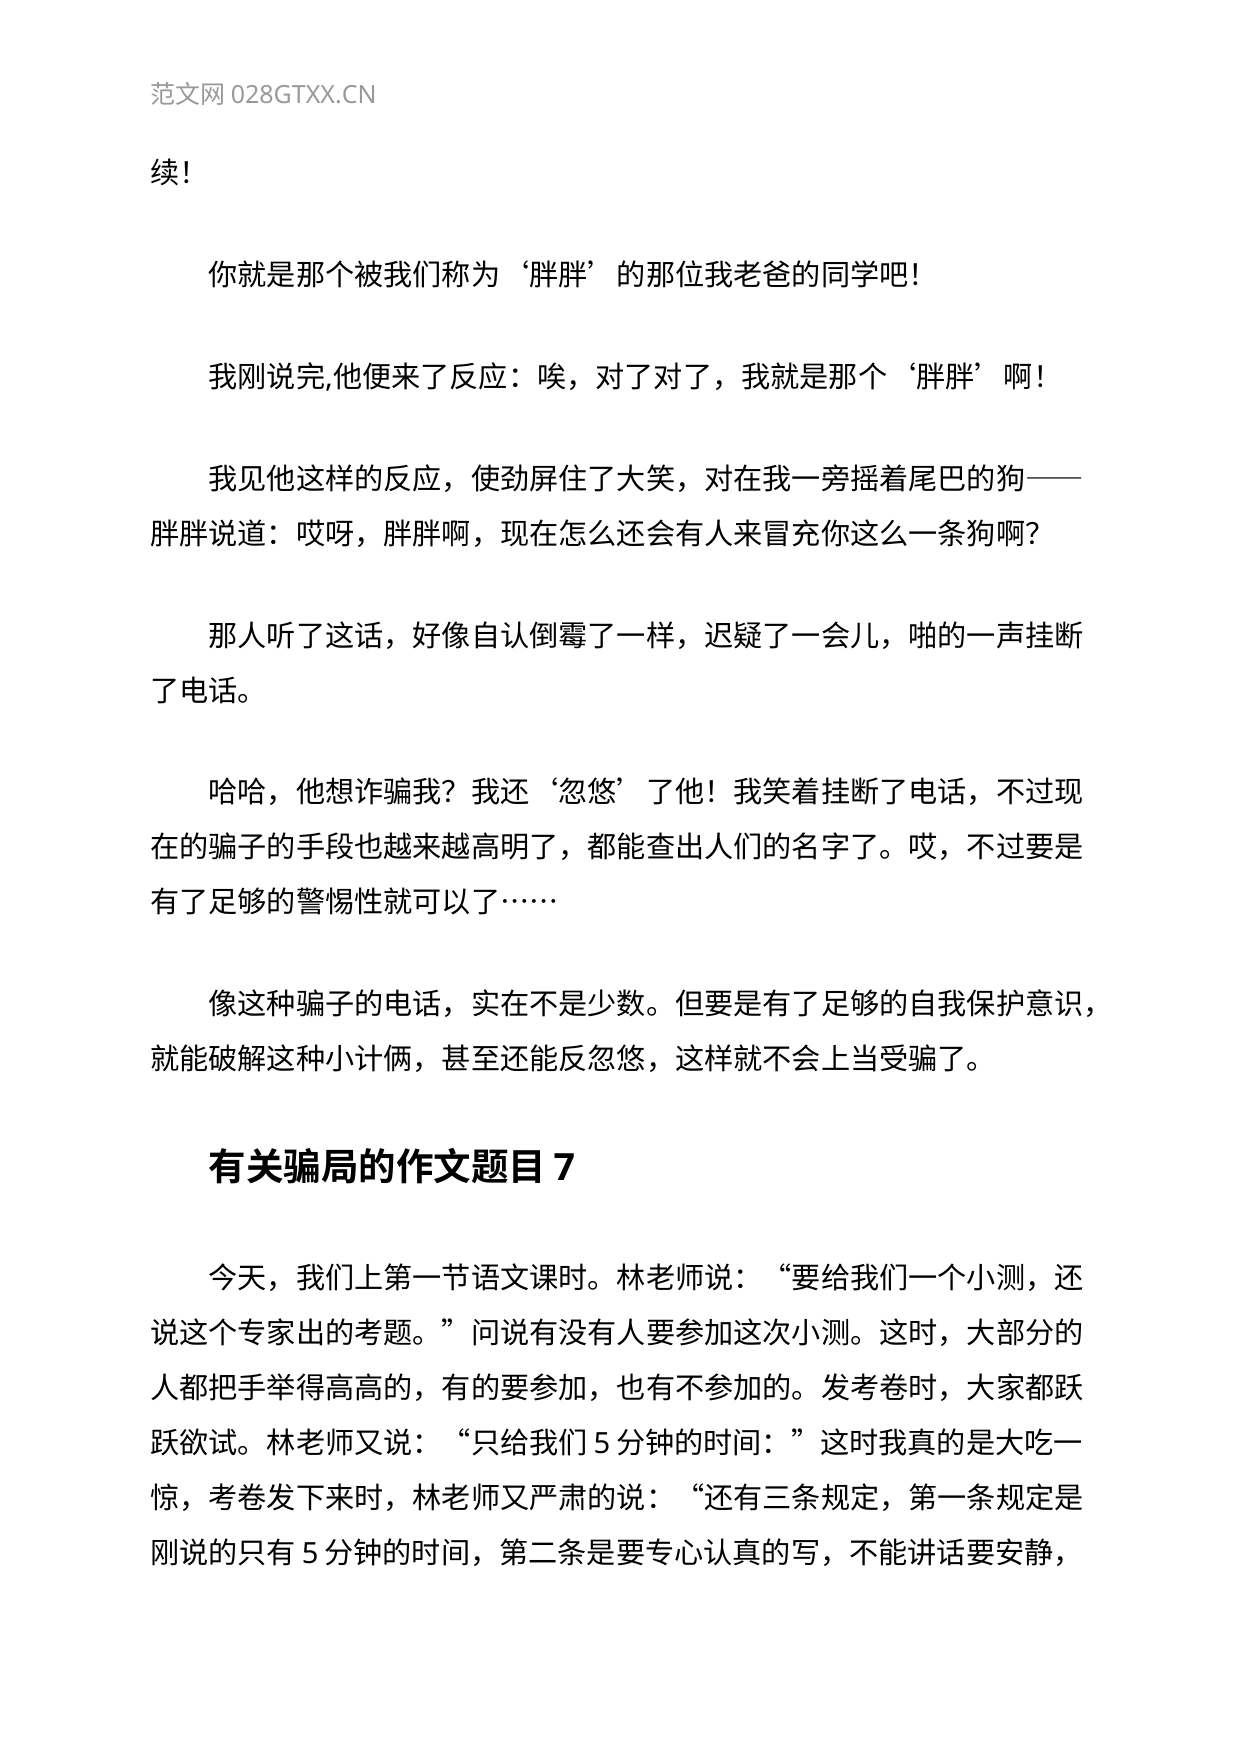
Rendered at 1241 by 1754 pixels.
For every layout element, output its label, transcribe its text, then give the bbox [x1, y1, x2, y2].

text 哈哈，他想诈骗我？我还‘忽悠’了他！我笑着挂断了电话，不过现在的骗子的手段也越来越高明了，都能查出人们的名字了。哎，不过要是有了足够的警惕性就可以了…… [150, 769, 1090, 921]
text 像这种骗子的电话，实在不是少数。但要是有了足够的自我保护意识，就能破解这种小计俩，甚至还能反忽悠，这样就不会上当受骗了。 [150, 980, 1090, 1078]
text 那人听了这话，好像自认倒霉了一样，迟疑了一会儿，啪的一声挂断了电话。 [150, 612, 1090, 709]
text 有关骗局的作文题目7 [150, 1137, 1090, 1192]
text 你就是那个被我们称为‘胖胖’的那位我老爸的同学吧！ [150, 252, 1090, 294]
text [150, 1255, 1090, 1572]
text 我见他这样的反应，使劲屏住了大笑，对在我一旁摇着尾巴的狗——胖胖说道：哎呀，胖胖啊，现在怎么还会有人来冒充你这么一条狗啊？ [150, 456, 1090, 553]
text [150, 150, 1090, 192]
text 我刚说完,他便来了反应：唉，对了对了，我就是那个‘胖胖’啊！ [150, 353, 1090, 396]
